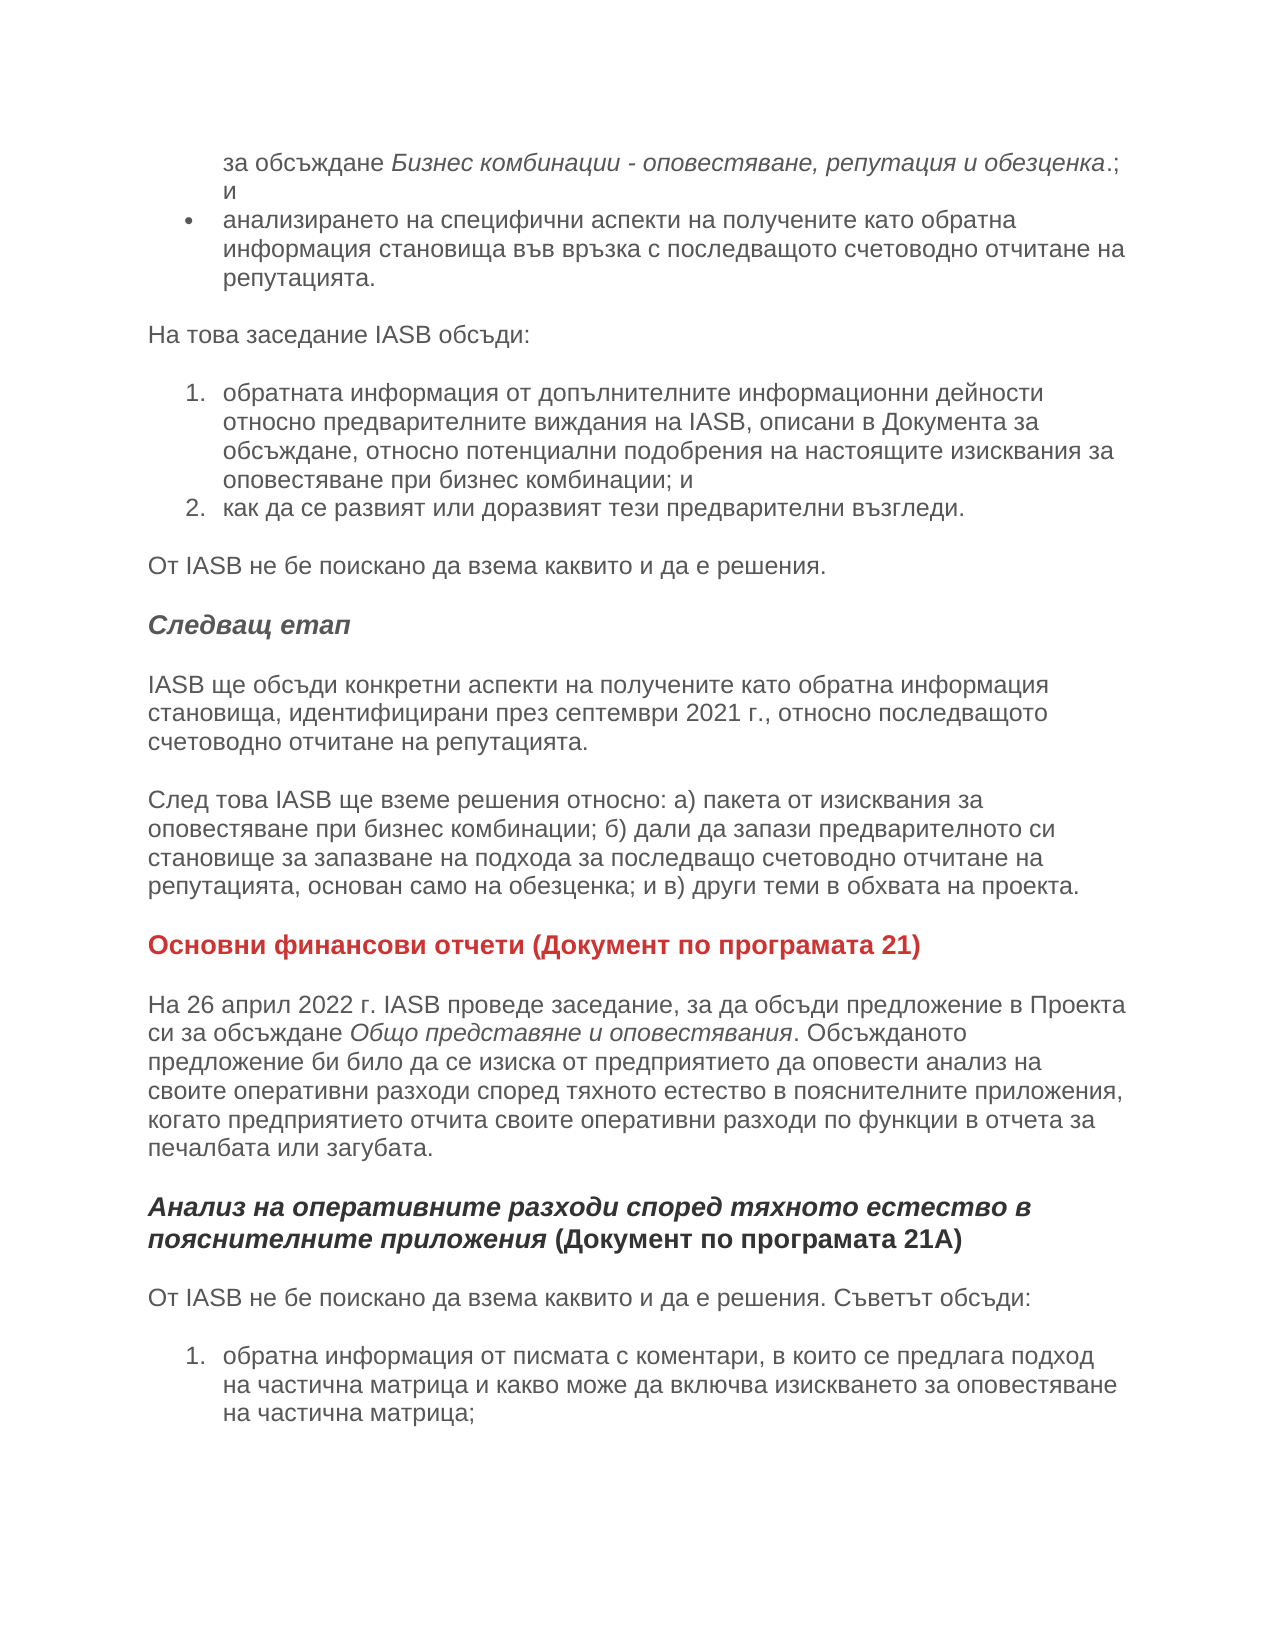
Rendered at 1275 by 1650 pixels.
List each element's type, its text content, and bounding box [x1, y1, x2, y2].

text IASB ще обсъди конкретни аспекти на получените като обратна информация становища, идентифицирани през септември 2021 г., относно последващото счетоводно отчитане на репутацията. [148, 670, 1127, 756]
text На 26 април 2022 г. IASB проведе заседание, за да обсъди предложение в Проекта си за обсъждане Общо представяне и оповестявания. Обсъжданото предложение би било да се изиска от предприятието да оповести анализ на своите оперативни разходи според тяхното естество в пояснителните приложения, когато предприятието отчита своите оперативни разходи по функции в отчета за печалбата или загубата. [148, 990, 1127, 1162]
list обратна информация от писмата с коментари, в които се предлага подход на частична матрица и какво може да включва изискването за оповестяване на частична матрица; [185, 1341, 1127, 1427]
text На това заседание IASB обсъди: [148, 321, 1127, 349]
text След това IASB ще вземе решения относно: а) пакета от изисквания за оповестяване при бизнес комбинации; б) дали да запази предварителното си становище за запазване на подхода за последващо счетоводно отчитане на репутацията, основан само на обезценка; и в) други теми в обхвата на проекта. [148, 785, 1127, 900]
list обратната информация от допълнителните информационни дейности относно предварителните виждания на IASB, описани в Документа за обсъждане, относно потенциални подобрения на настоящите изисквания за оповестяване при бизнес комбинации; и [185, 378, 1127, 493]
list анализирането на специфични аспекти на получените като обратна информация становища във връзка с последващото счетоводно отчитане на репутацията. [185, 205, 1127, 291]
text От IASB не бе поискано да взема каквито и да е решения. [148, 551, 1127, 580]
text От IASB не бе поискано да взема каквито и да е решения. Съветът обсъди: [148, 1283, 1127, 1312]
text Следващ етап [148, 609, 1127, 641]
text Анализ на оперативните разходи според тяхното естество в пояснителните приложения (Документ по програмата 21A) [148, 1191, 1127, 1254]
list как да се развият или доразвият тези предварителни възгледи. [185, 493, 1127, 522]
text Основни финансови отчети (Документ по програмата 21) [148, 929, 1127, 961]
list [185, 148, 1127, 205]
